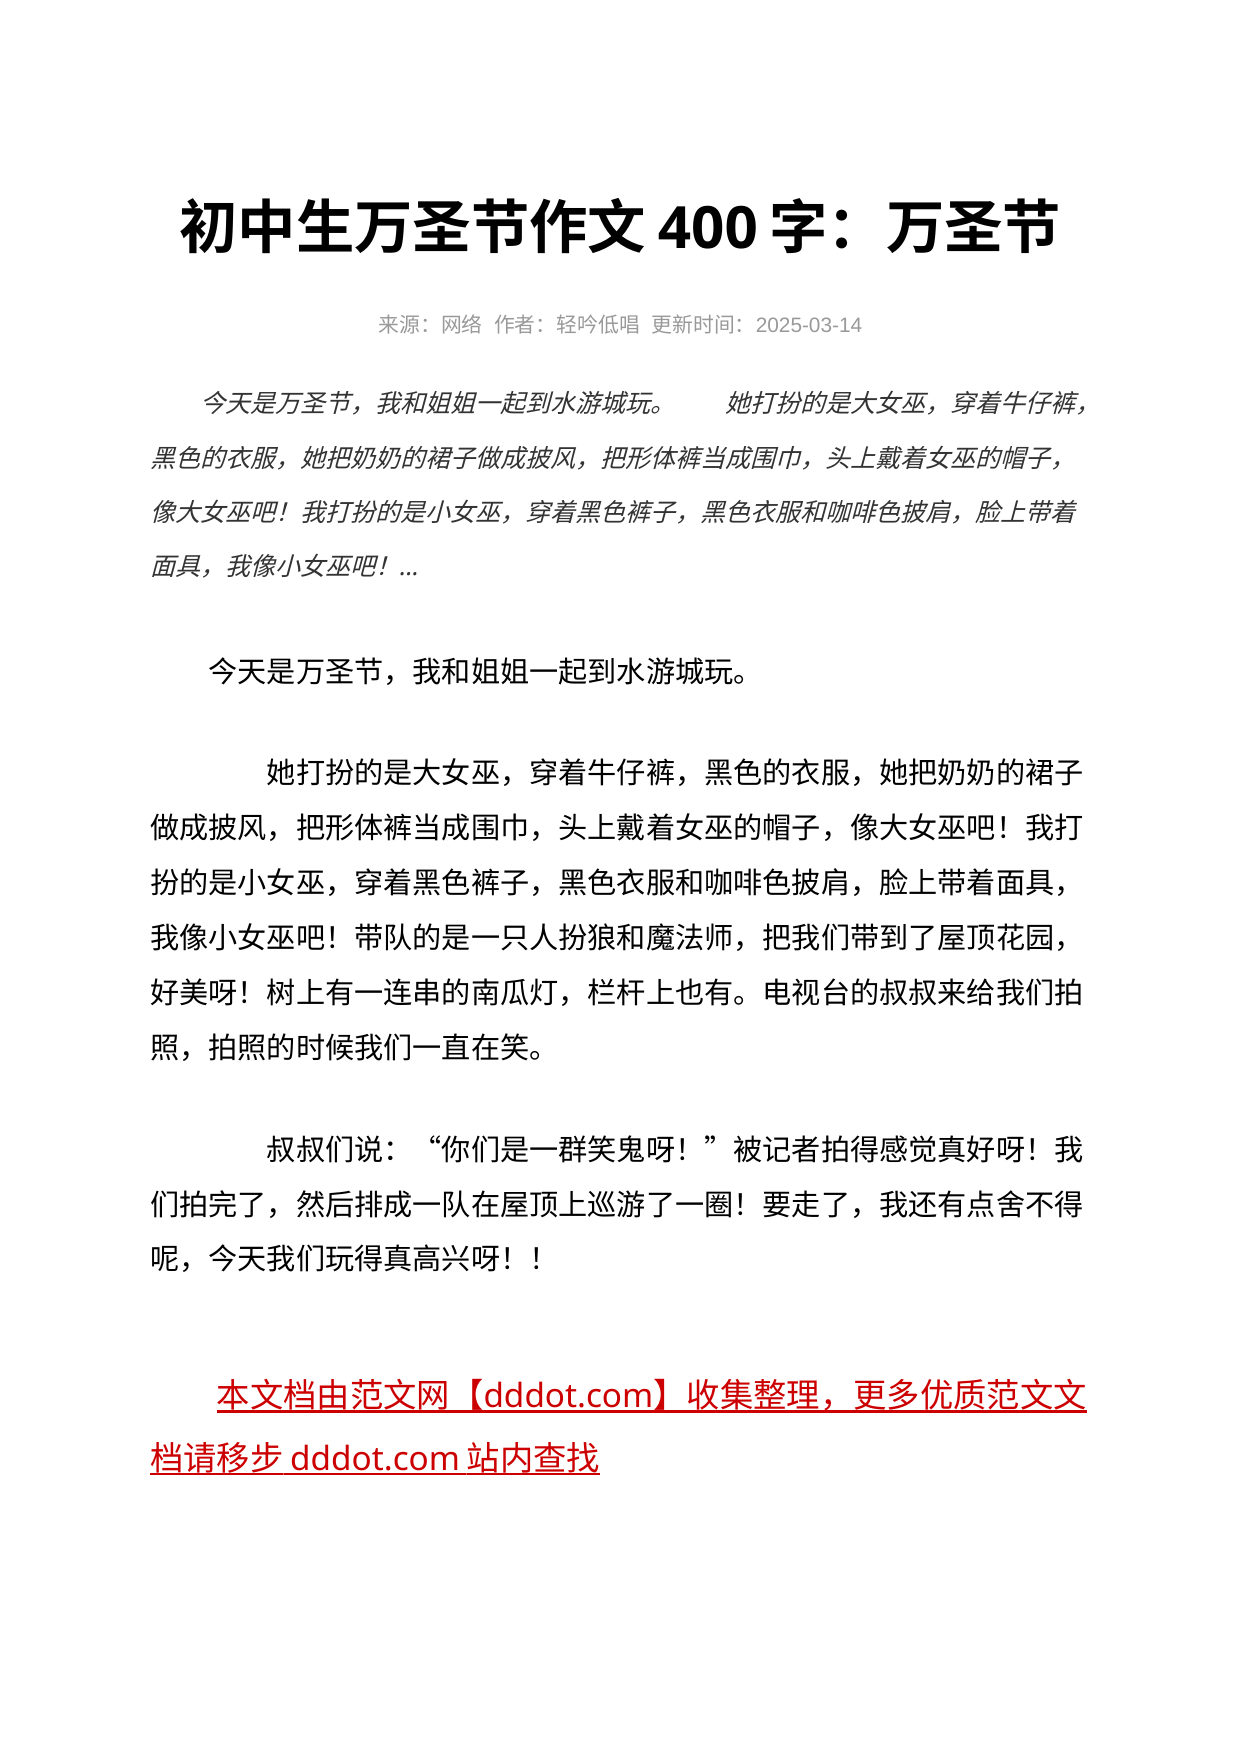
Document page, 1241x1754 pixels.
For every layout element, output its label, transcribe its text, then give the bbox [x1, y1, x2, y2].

text 来源：网络 作者：轻吟低唱 更新时间：2025-03-14 [150, 313, 1090, 337]
text 叔叔们说：“你们是一群笑鬼呀！”被记者拍得感觉真好呀！我们拍完了，然后排成一队在屋顶上巡游了一圈！要走了，我还有点舍不得呢，今天我们玩得真高兴呀！！ [150, 1126, 1090, 1278]
text 她打扮的是大女巫，穿着牛仔裤，黑色的衣服，她把奶奶的裙子做成披风，把形体裤当成围巾，头上戴着女巫的帽子，像大女巫吧！我打扮的是小女巫，穿着黑色裤子，黑色衣服和咖啡色披肩，脸上带着面具，我像小女巫吧！带队的是一只人扮狼和魔法师，把我们带到了屋顶花园，好美呀！树上有一连串的南瓜灯，栏杆上也有。电视台的叔叔来给我们拍照，拍照的时候我们一直在笑。 [150, 750, 1090, 1067]
text 今天是万圣节，我和姐姐一起到水游城玩。 [150, 648, 1090, 690]
text 本文档由范文网【dddot.com】收集整理，更多优质范文文档请移步dddot.com站内查找 [150, 1369, 1090, 1480]
text 今天是万圣节，我和姐姐一起到水游城玩。 她打扮的是大女巫，穿着牛仔裤，黑色的衣服，她把奶奶的裙子做成披风，把形体裤当成围巾，头上戴着女巫的帽子，像大女巫吧！我打扮的是小女巫，穿着黑色裤子，黑色衣服和咖啡色披肩，脸上带着面具，我像小女巫吧！... [150, 384, 1090, 583]
subtitle 初中生万圣节作文400字：万圣节 [150, 181, 1090, 266]
